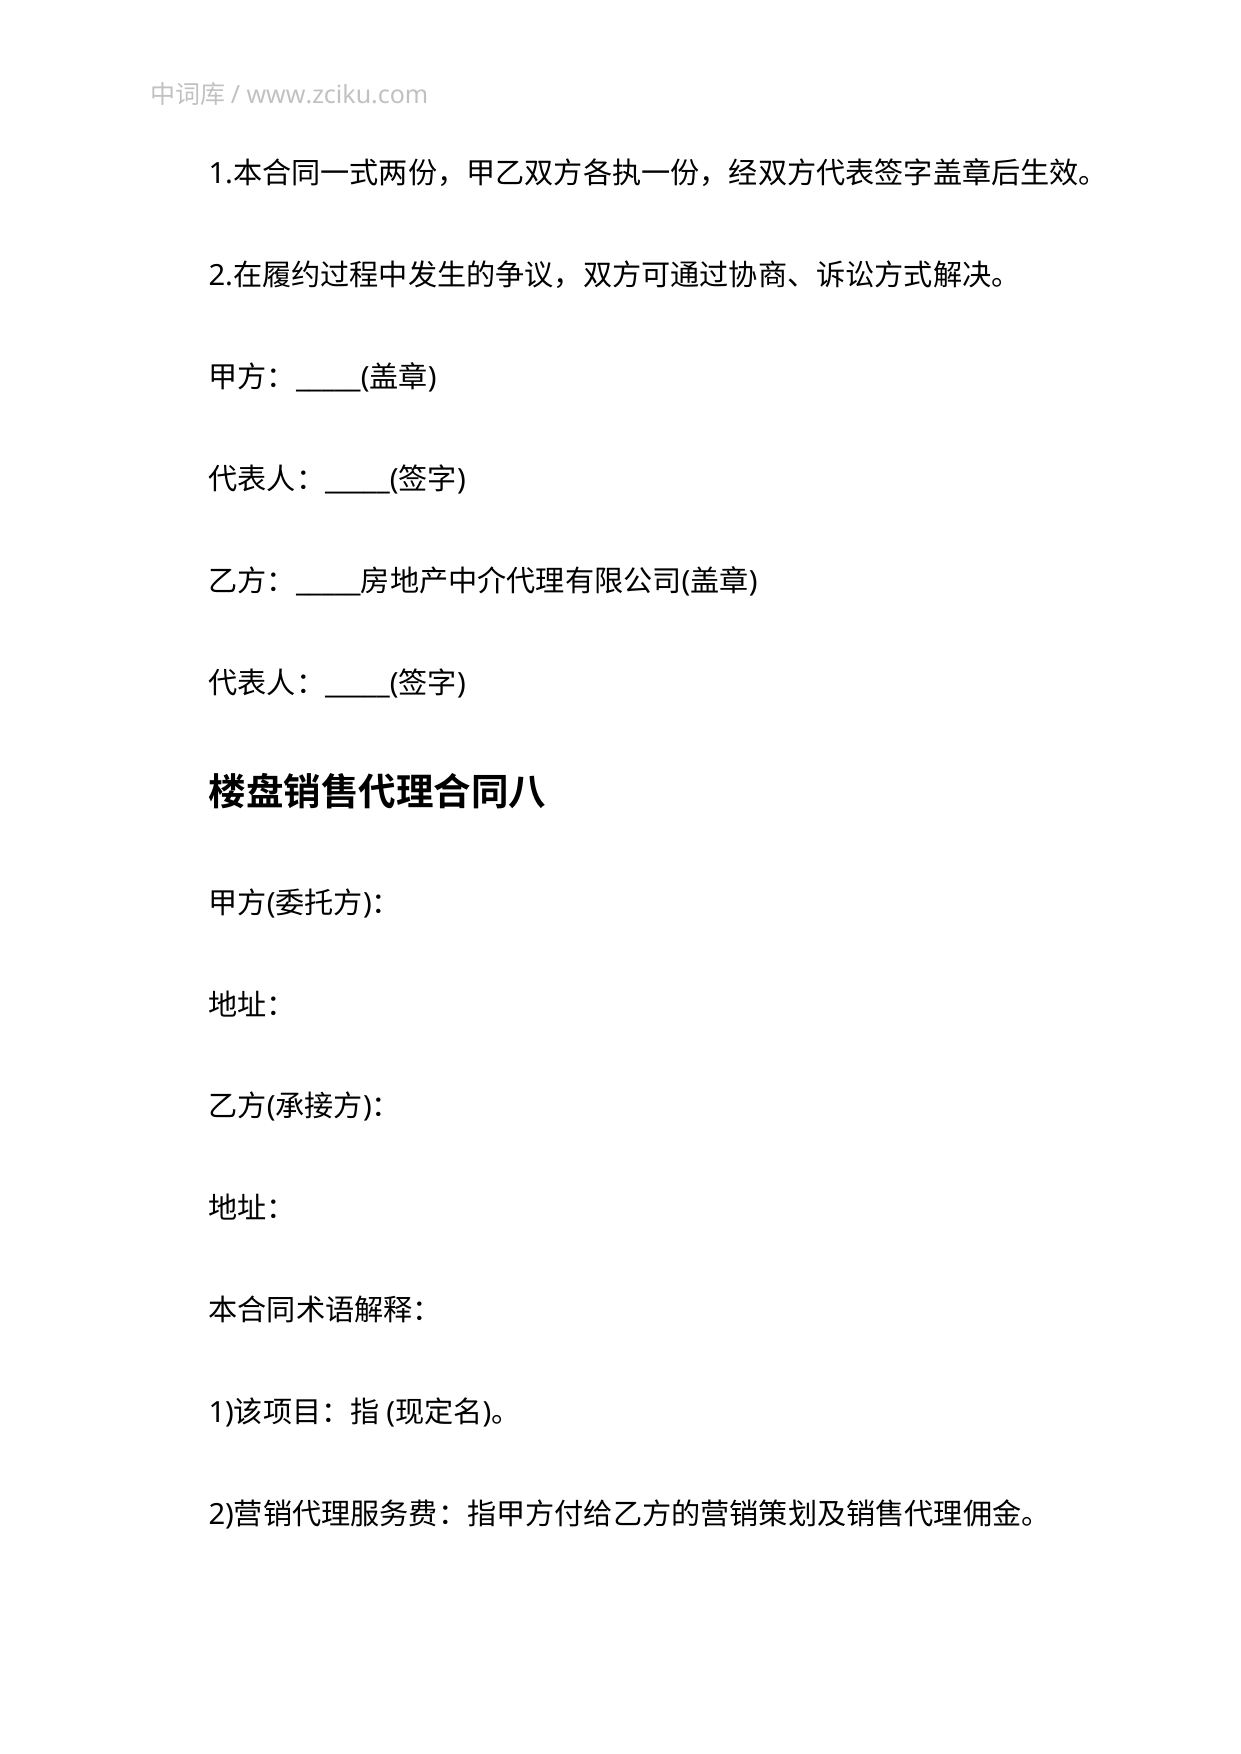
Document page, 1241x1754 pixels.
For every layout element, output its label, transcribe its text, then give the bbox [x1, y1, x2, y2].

text 代表人：_____(签字) [150, 456, 1090, 498]
text 楼盘销售代理合同八 [150, 762, 1090, 816]
text 2.在履约过程中发生的争议，双方可通过协商、诉讼方式解决。 [150, 252, 1090, 294]
text 1)该项目：指 (现定名)。 [150, 1388, 1090, 1431]
text 地址： [150, 1185, 1090, 1227]
text 甲方：_____(盖章) [150, 354, 1090, 396]
text 代表人：_____(签字) [150, 660, 1090, 702]
text 乙方(承接方)： [150, 1083, 1090, 1125]
text 地址： [150, 981, 1090, 1023]
text 乙方：_____房地产中介代理有限公司(盖章) [150, 558, 1090, 600]
text 2)营销代理服务费：指甲方付给乙方的营销策划及销售代理佣金。 [150, 1491, 1090, 1533]
text 1.本合同一式两份，甲乙双方各执一份，经双方代表签字盖章后生效。 [150, 150, 1090, 192]
text 甲方(委托方)： [150, 879, 1090, 922]
text 本合同术语解释： [150, 1287, 1090, 1329]
